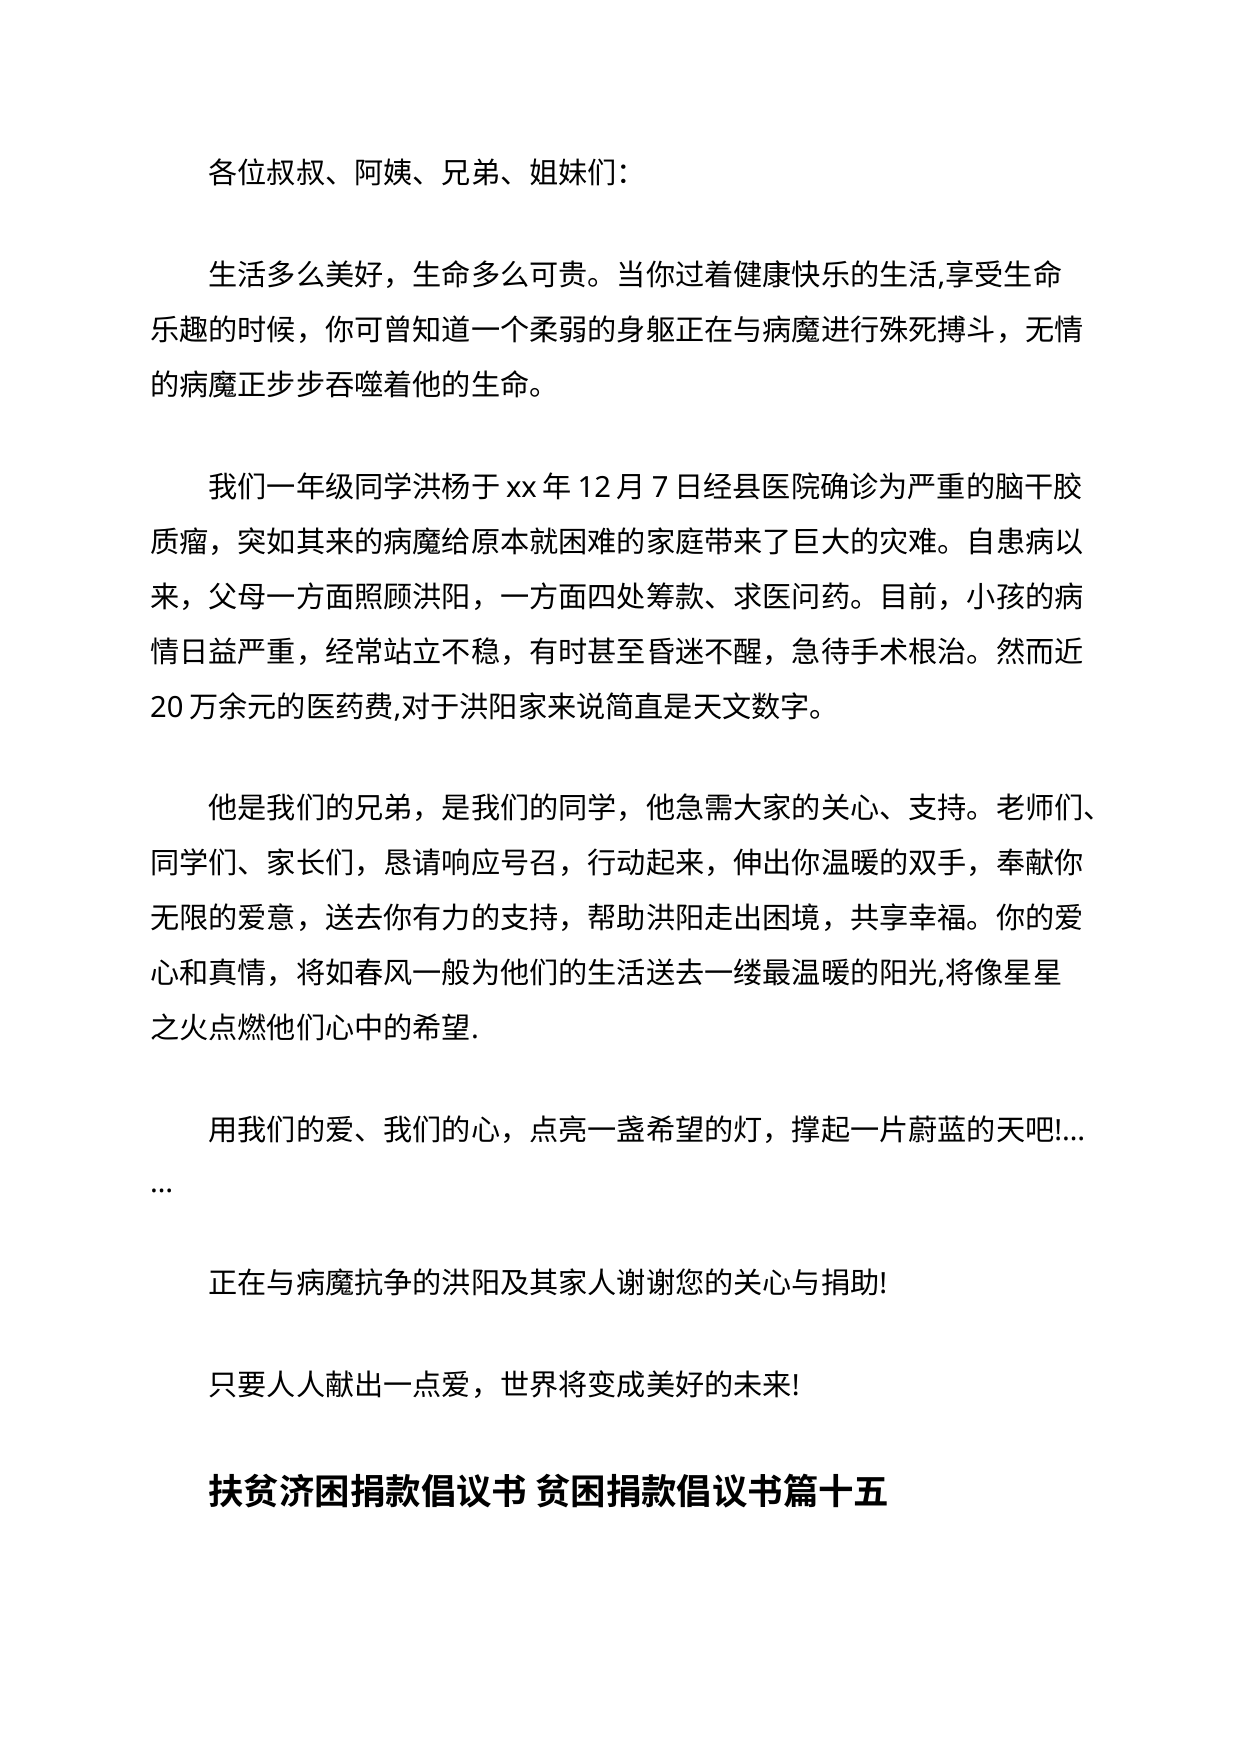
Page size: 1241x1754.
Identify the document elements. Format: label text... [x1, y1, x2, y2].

text 扶贫济困捐款倡议书 贫困捐款倡议书篇十五 [150, 1463, 1090, 1515]
text 他是我们的兄弟，是我们的同学，他急需大家的关心、支持。老师们、同学们、家长们，恳请响应号召，行动起来，伸出你温暖的双手，奉献你无限的爱意，送去你有力的支持，帮助洪阳走出困境，共享幸福。你的爱心和真情，将如春风一般为他们的生活送去一缕最温暖的阳光,将像星星之火点燃他们心中的希望. [150, 785, 1090, 1047]
text 各位叔叔、阿姨、兄弟、姐妹们： [150, 150, 1090, 192]
text 我们一年级同学洪杨于xx年12月7日经县医院确诊为严重的脑干胶质瘤，突如其来的病魔给原本就困难的家庭带来了巨大的灾难。自患病以来，父母一方面照顾洪阳，一方面四处筹款、求医问药。目前，小孩的病情日益严重，经常站立不稳，有时甚至昏迷不醒，急待手术根治。然而近20万余元的医药费,对于洪阳家来说简直是天文数字。 [150, 463, 1090, 726]
text 用我们的爱、我们的心，点亮一盏希望的灯，撑起一片蔚蓝的天吧!…… [150, 1107, 1090, 1201]
text 生活多么美好，生命多么可贵。当你过着健康快乐的生活,享受生命乐趣的时候，你可曾知道一个柔弱的身躯正在与病魔进行殊死搏斗，无情的病魔正步步吞噬着他的生命。 [150, 252, 1090, 404]
text 只要人人献出一点爱，世界将变成美好的未来! [150, 1361, 1090, 1404]
text 正在与病魔抗争的洪阳及其家人谢谢您的关心与捐助! [150, 1259, 1090, 1302]
